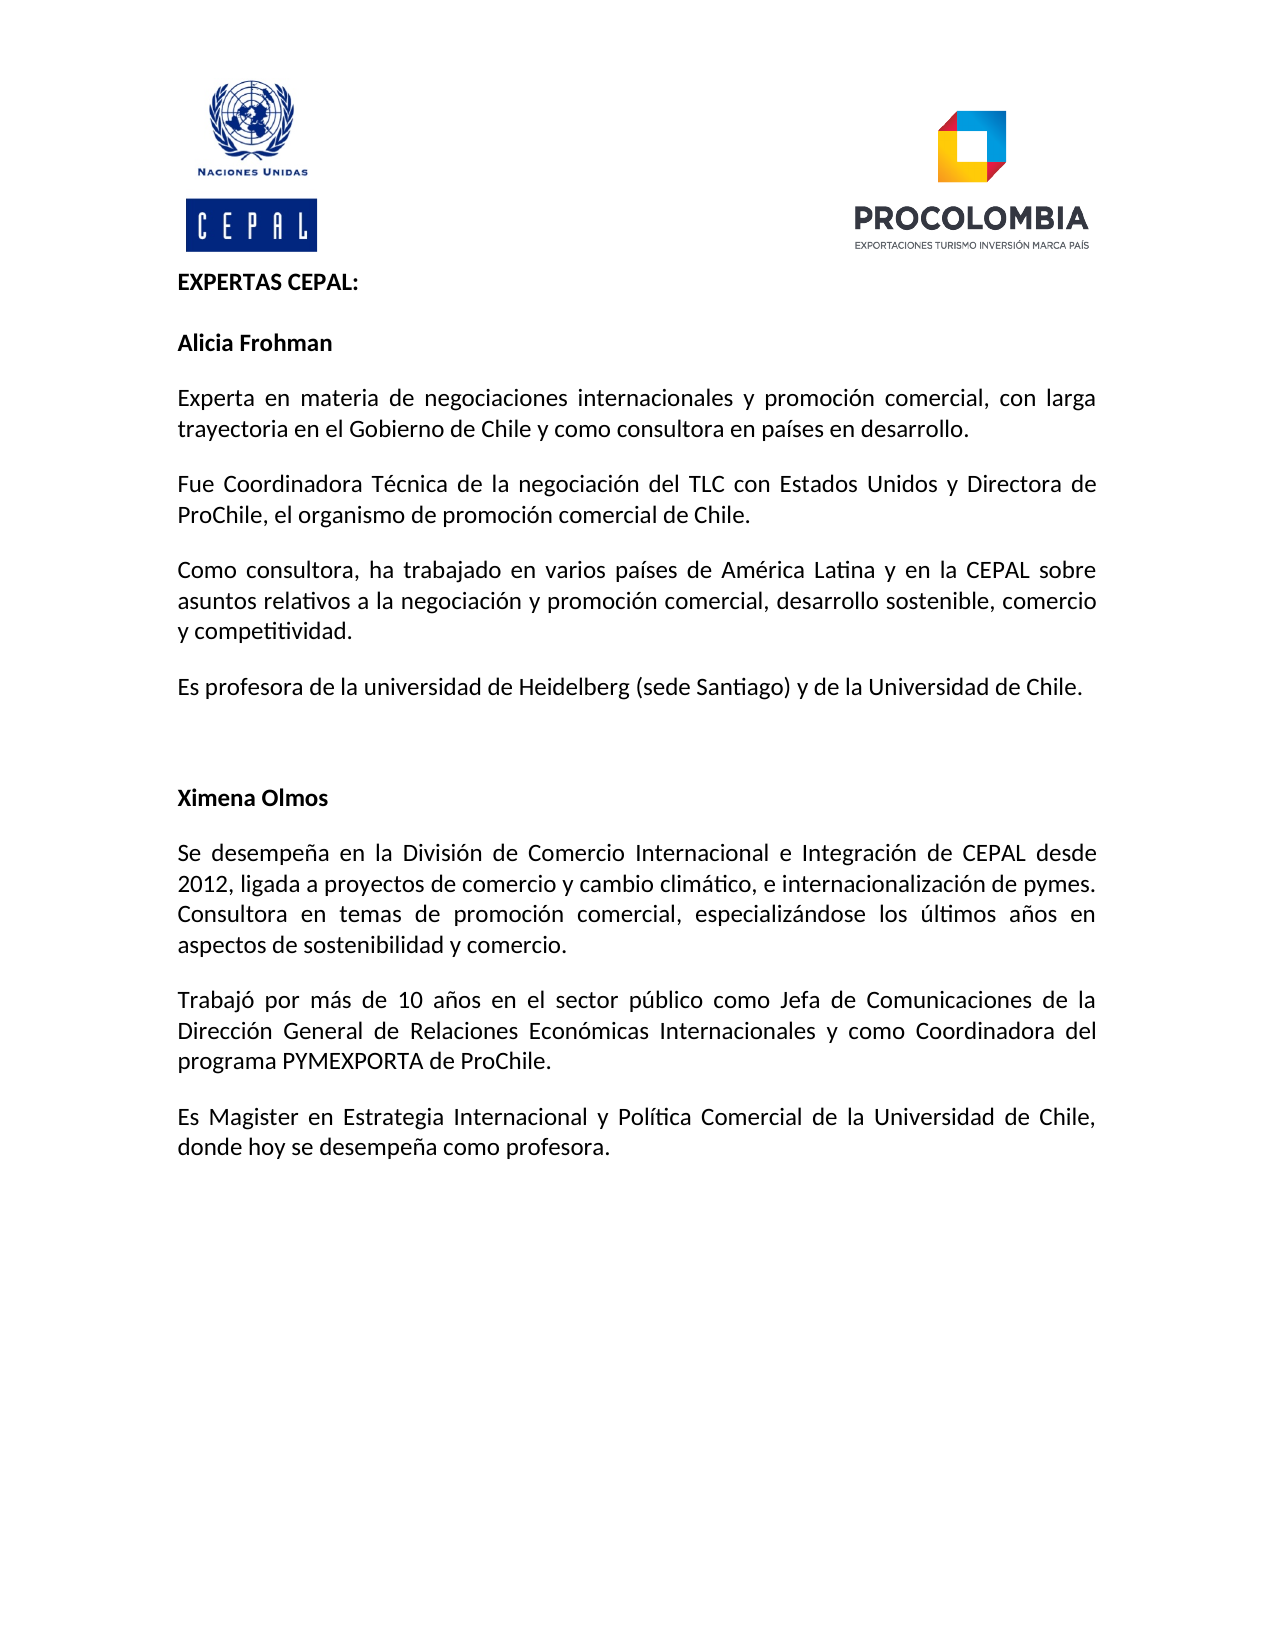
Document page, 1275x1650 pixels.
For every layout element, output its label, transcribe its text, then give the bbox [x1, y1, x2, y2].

text Fue Coordinadora Técnica de la negociación del TLC con Estados Unidos y Directora de ProChile, el organismo de promoción comercial de Chile. [177, 468, 1098, 529]
text Alicia Frohman [177, 327, 1098, 357]
text Es Magister en Estrategia Internacional y Política Comercial de la Universidad de Chile, donde hoy se desempeña como profesora. [177, 1101, 1098, 1162]
text Experta en materia de negociaciones internacionales y promoción comercial, con larga trayectoria en el Gobierno de Chile y como consultora en países en desarrollo. [177, 382, 1098, 443]
text Se desempeña en la División de Comercio Internacional e Integración de CEPAL desde 2012, ligada a proyectos de comercio y cambio climático, e internacionalización de pymes. Consultora en temas de promoción comercial, especializándose los últimos años en aspectos de sostenibilidad y comercio. [177, 837, 1098, 959]
text Trabajó por más de 10 años en el sector público como Jefa de Comunicaciones de la Dirección General de Relaciones Económicas Internacionales y como Coordinadora del programa PYMEXPORTA de ProChile. [177, 984, 1098, 1076]
text Ximena Olmos [177, 782, 1098, 812]
picture [848, 101, 1098, 266]
text Es profesora de la universidad de Heidelberg (sede Santiago) y de la Universidad de Chile. [177, 671, 1098, 701]
text EXPERTAS CEPAL: [177, 266, 1098, 296]
picture [186, 78, 318, 252]
text Como consultora, ha trabajado en varios países de América Latina y en la CEPAL sobre asuntos relativos a la negociación y promoción comercial, desarrollo sostenible, comercio y competitividad. [177, 554, 1098, 646]
